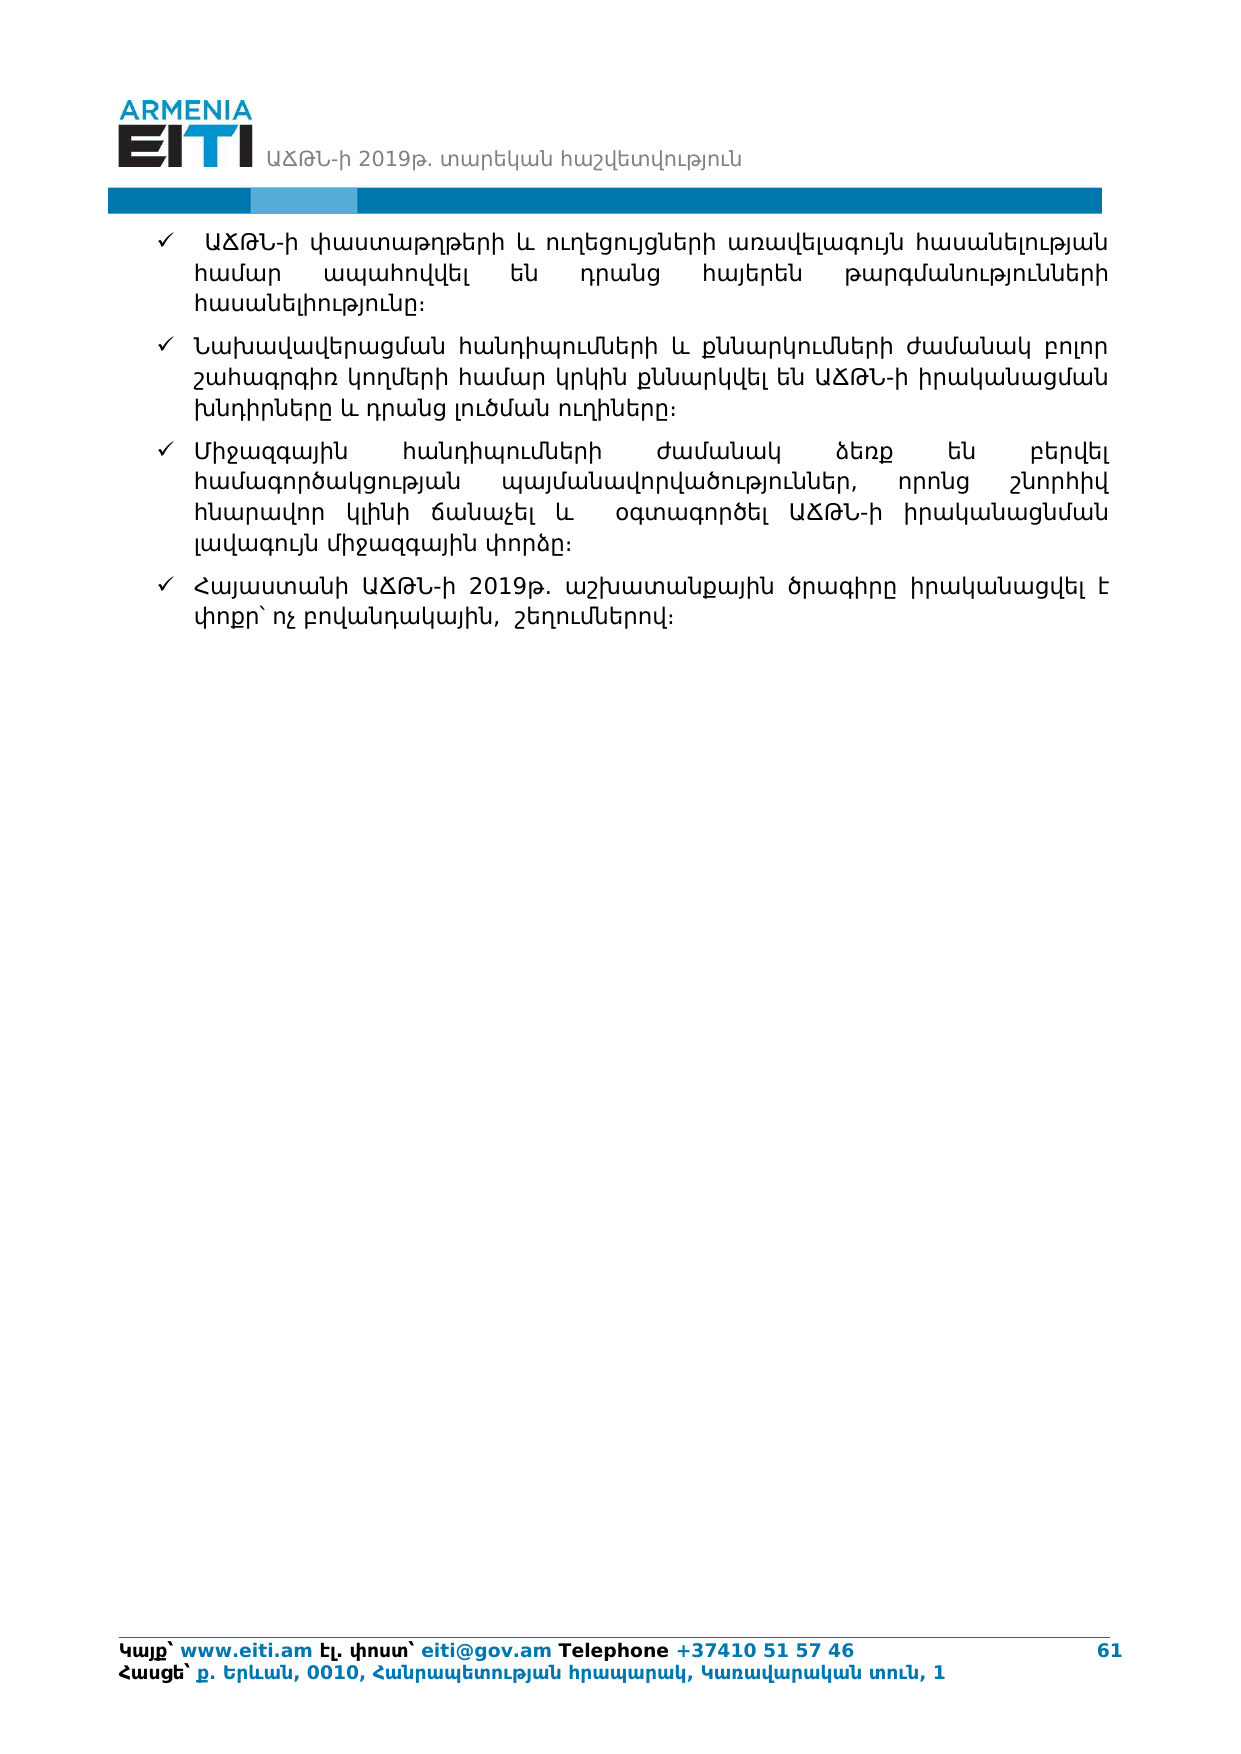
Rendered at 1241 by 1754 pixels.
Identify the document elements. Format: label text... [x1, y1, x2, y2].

list ԱՃԹՆ-ի փաստաթղթերի և ուղեցույցների առավելագույն հասանելության համար ապահովվել են դրանց հայերեն թարգմանությունների հասանելիությունը։ [156, 229, 1110, 317]
picture [118, 100, 253, 167]
list Նախավավերացման հանդիպումների և քննարկումների ժամանակ բոլոր շահագրգիռ կողմերի համար կրկին քննարկվել են ԱՃԹՆ-ի իրականացման խնդիրները և դրանց լուծման ուղիները։ [156, 333, 1110, 421]
list Միջազգային հանդիպումների ժամանակ ձեռք են բերվել համագործակցության պայմանավորվածություններ, որոնց շնորհիվ հնարավոր կլինի ճանաչել և օգտագործել ԱՃԹՆ-ի իրականացնման լավագույն միջազգային փորձը։ [156, 438, 1110, 556]
picture [166, 100, 177, 109]
list Հայաստանի ԱՃԹՆ-ի 2019թ․ աշխատանքային ծրագիրը իրականացվել է փոքր՝ ոչ բովանդակային, շեղումներով։ [156, 573, 1110, 630]
